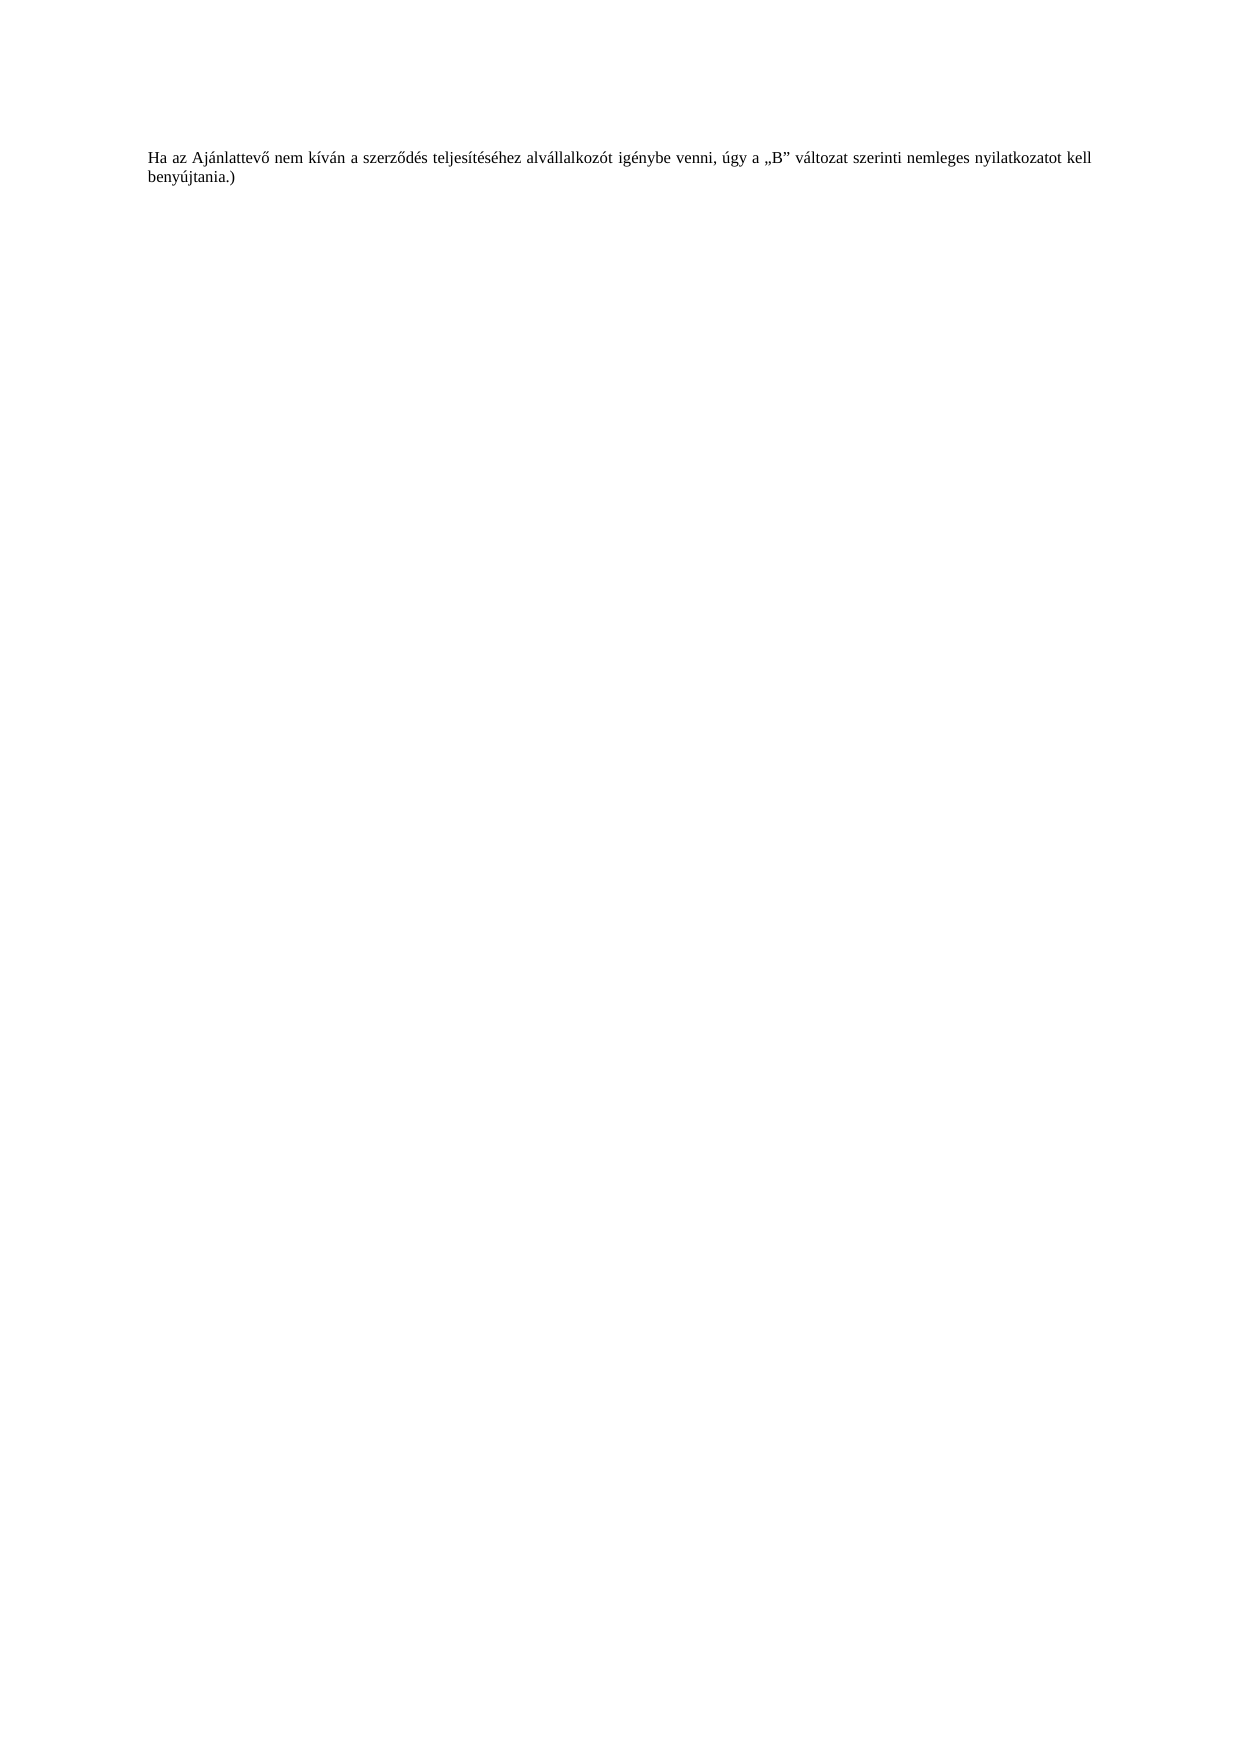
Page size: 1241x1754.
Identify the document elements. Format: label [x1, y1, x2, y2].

text [148, 148, 1093, 186]
